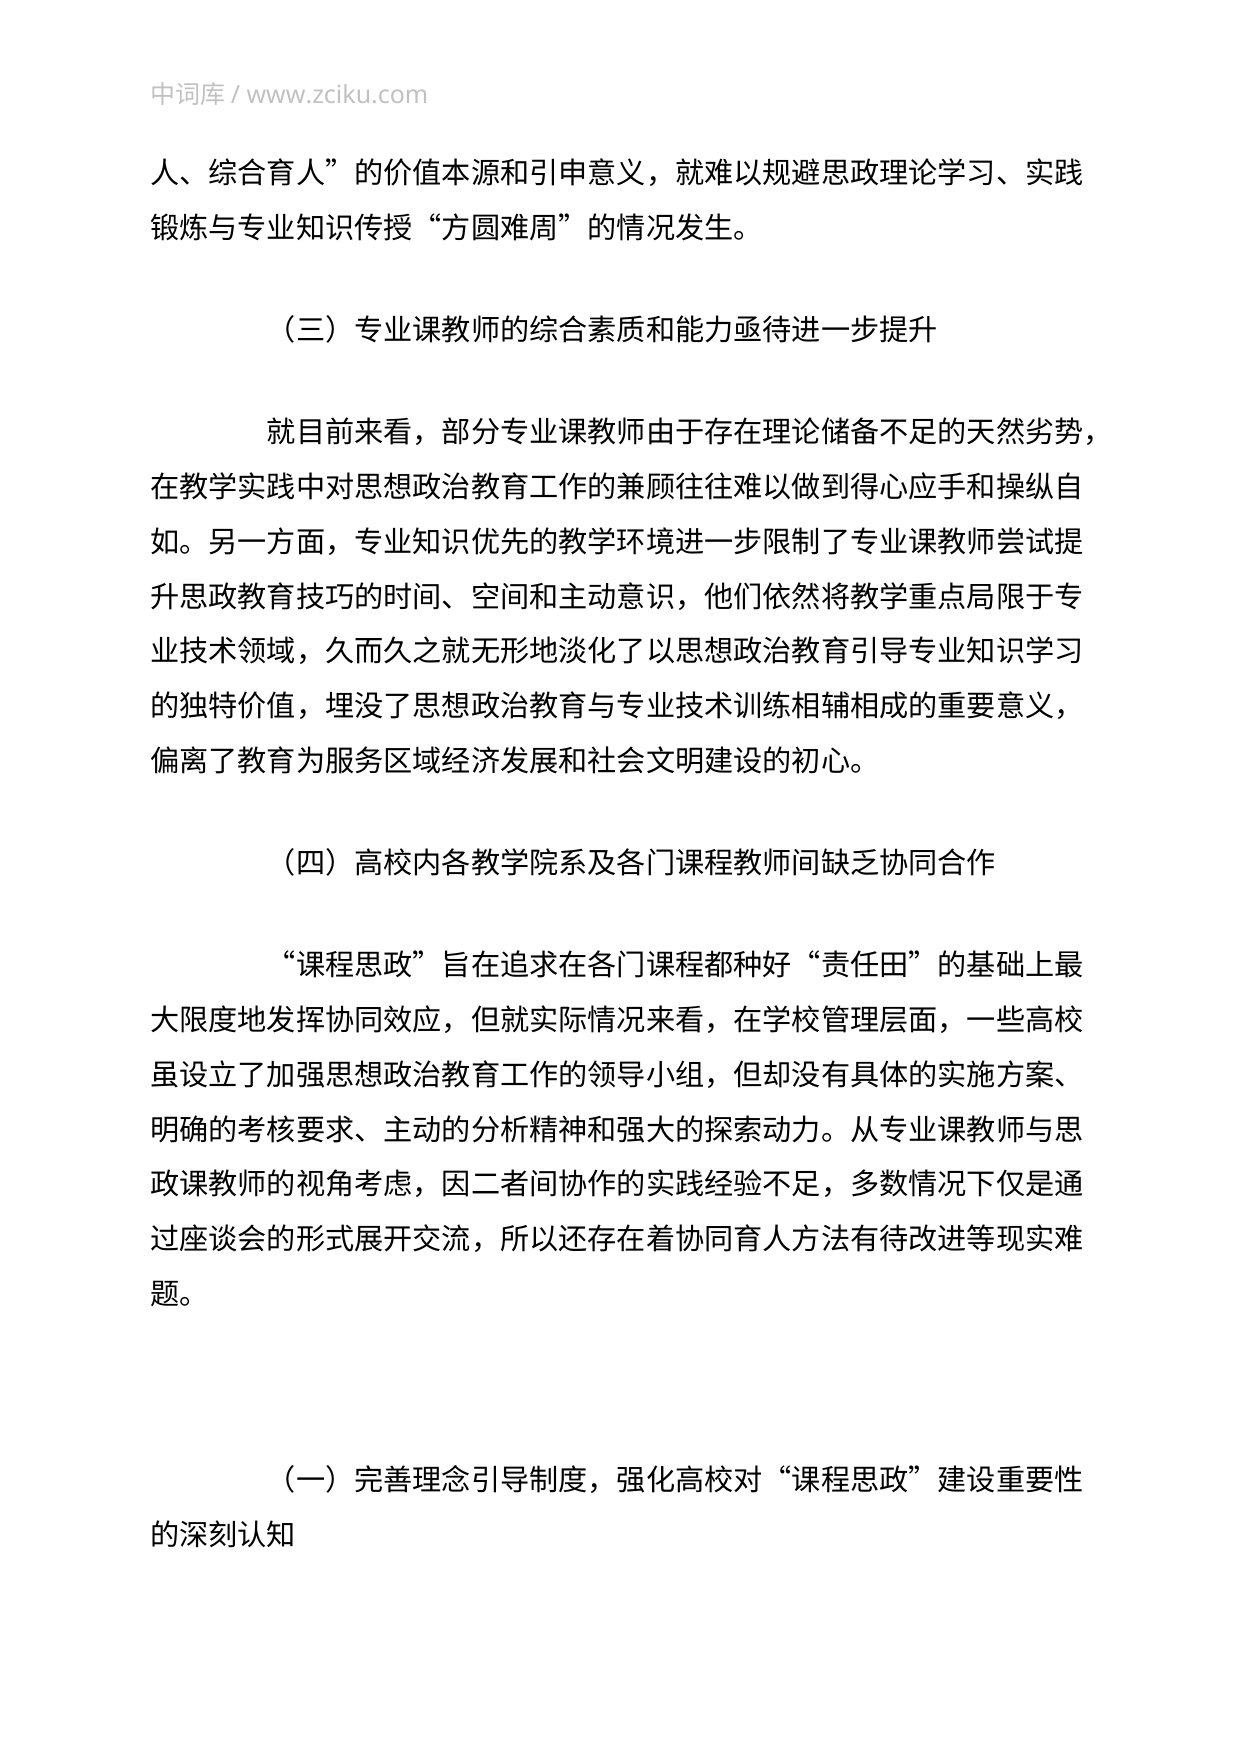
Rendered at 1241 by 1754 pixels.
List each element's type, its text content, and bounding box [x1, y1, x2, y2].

text 就目前来看，部分专业课教师由于存在理论储备不足的天然劣势，在教学实践中对思想政治教育工作的兼顾往往难以做到得心应手和操纵自如。另一方面，专业知识优先的教学环境进一步限制了专业课教师尝试提升思政教育技巧的时间、空间和主动意识，他们依然将教学重点局限于专业技术领域，久而久之就无形地淡化了以思想政治教育引导专业知识学习的独特价值，埋没了思想政治教育与专业技术训练相辅相成的重要意义，偏离了教育为服务区域经济发展和社会文明建设的初心。 [150, 408, 1090, 780]
text “课程思政”旨在追求在各门课程都种好“责任田”的基础上最大限度地发挥协同效应，但就实际情况来看，在学校管理层面，一些高校虽设立了加强思想政治教育工作的领导小组，但却没有具体的实施方案、明确的考核要求、主动的分析精神和强大的探索动力。从专业课教师与思政课教师的视角考虑，因二者间协作的实践经验不足，多数情况下仅是通过座谈会的形式展开交流，所以还存在着协同育人方法有待改进等现实难题。 [150, 941, 1090, 1313]
text （一）完善理念引导制度，强化高校对“课程思政”建设重要性的深刻认知 [150, 1457, 1090, 1554]
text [150, 150, 1090, 247]
text （三）专业课教师的综合素质和能力亟待进一步提升 [150, 307, 1090, 349]
text （四）高校内各教学院系及各门课程教师间缺乏协同合作 [150, 839, 1090, 882]
